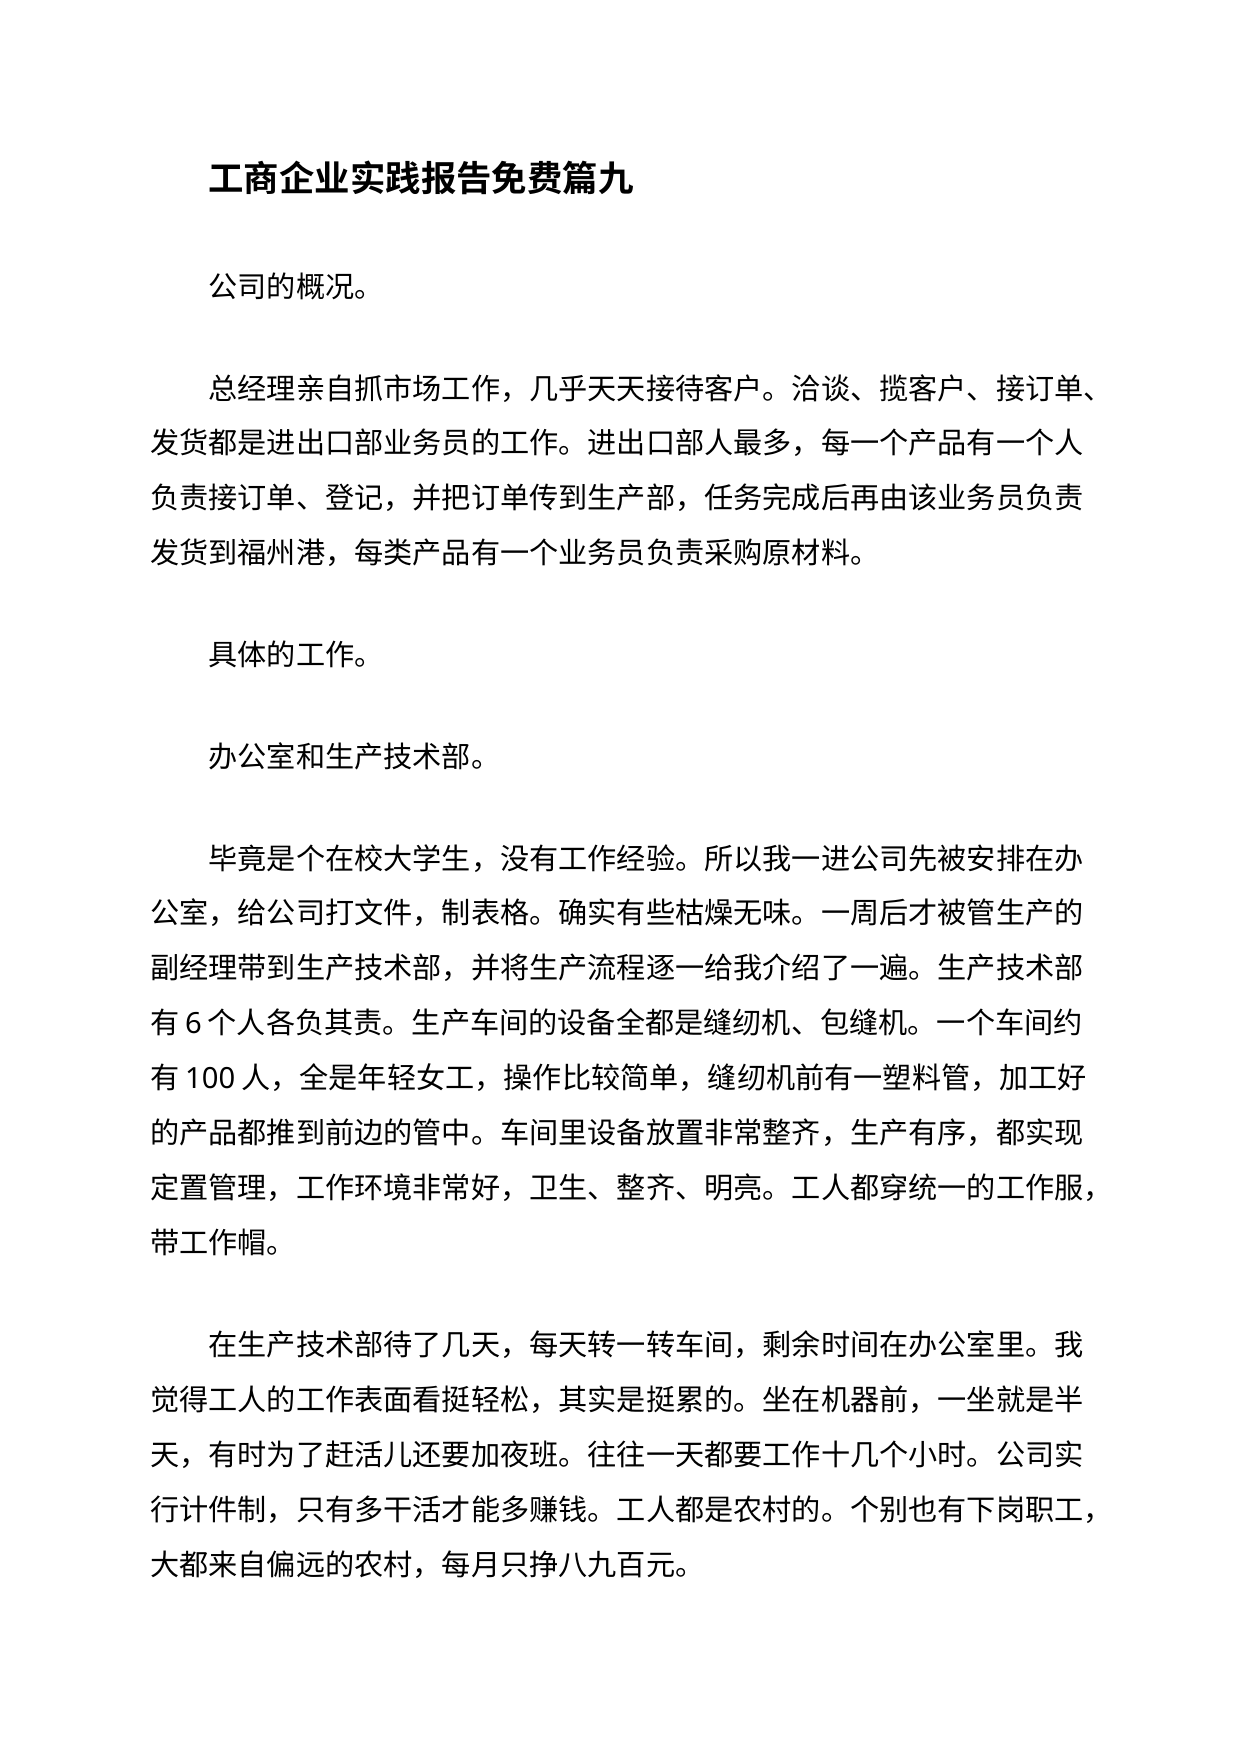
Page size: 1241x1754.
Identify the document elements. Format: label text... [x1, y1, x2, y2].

text 在生产技术部待了几天，每天转一转车间，剩余时间在办公室里。我觉得工人的工作表面看挺轻松，其实是挺累的。坐在机器前，一坐就是半天，有时为了赶活儿还要加夜班。往往一天都要工作十几个小时。公司实行计件制，只有多干活才能多赚钱。工人都是农村的。个别也有下岗职工，大都来自偏远的农村，每月只挣八九百元。 [150, 1321, 1090, 1583]
text 毕竟是个在校大学生，没有工作经验。所以我一进公司先被安排在办公室，给公司打文件，制表格。确实有些枯燥无味。一周后才被管生产的副经理带到生产技术部，并将生产流程逐一给我介绍了一遍。生产技术部有6个人各负其责。生产车间的设备全都是缝纫机、包缝机。一个车间约有100人，全是年轻女工，操作比较简单，缝纫机前有一塑料管，加工好的产品都推到前边的管中。车间里设备放置非常整齐，生产有序，都实现定置管理，工作环境非常好，卫生、整齐、明亮。工人都穿统一的工作服，带工作帽。 [150, 835, 1090, 1262]
text 公司的概况。 [150, 263, 1090, 306]
text 具体的工作。 [150, 632, 1090, 674]
text 总经理亲自抓市场工作，几乎天天接待客户。洽谈、揽客户、接订单、发货都是进出口部业务员的工作。进出口部人最多，每一个产品有一个人负责接订单、登记，并把订单传到生产部，任务完成后再由该业务员负责发货到福州港，每类产品有一个业务员负责采购原材料。 [150, 365, 1090, 572]
text 办公室和生产技术部。 [150, 733, 1090, 776]
text 工商企业实践报告免费篇九 [150, 150, 1090, 201]
